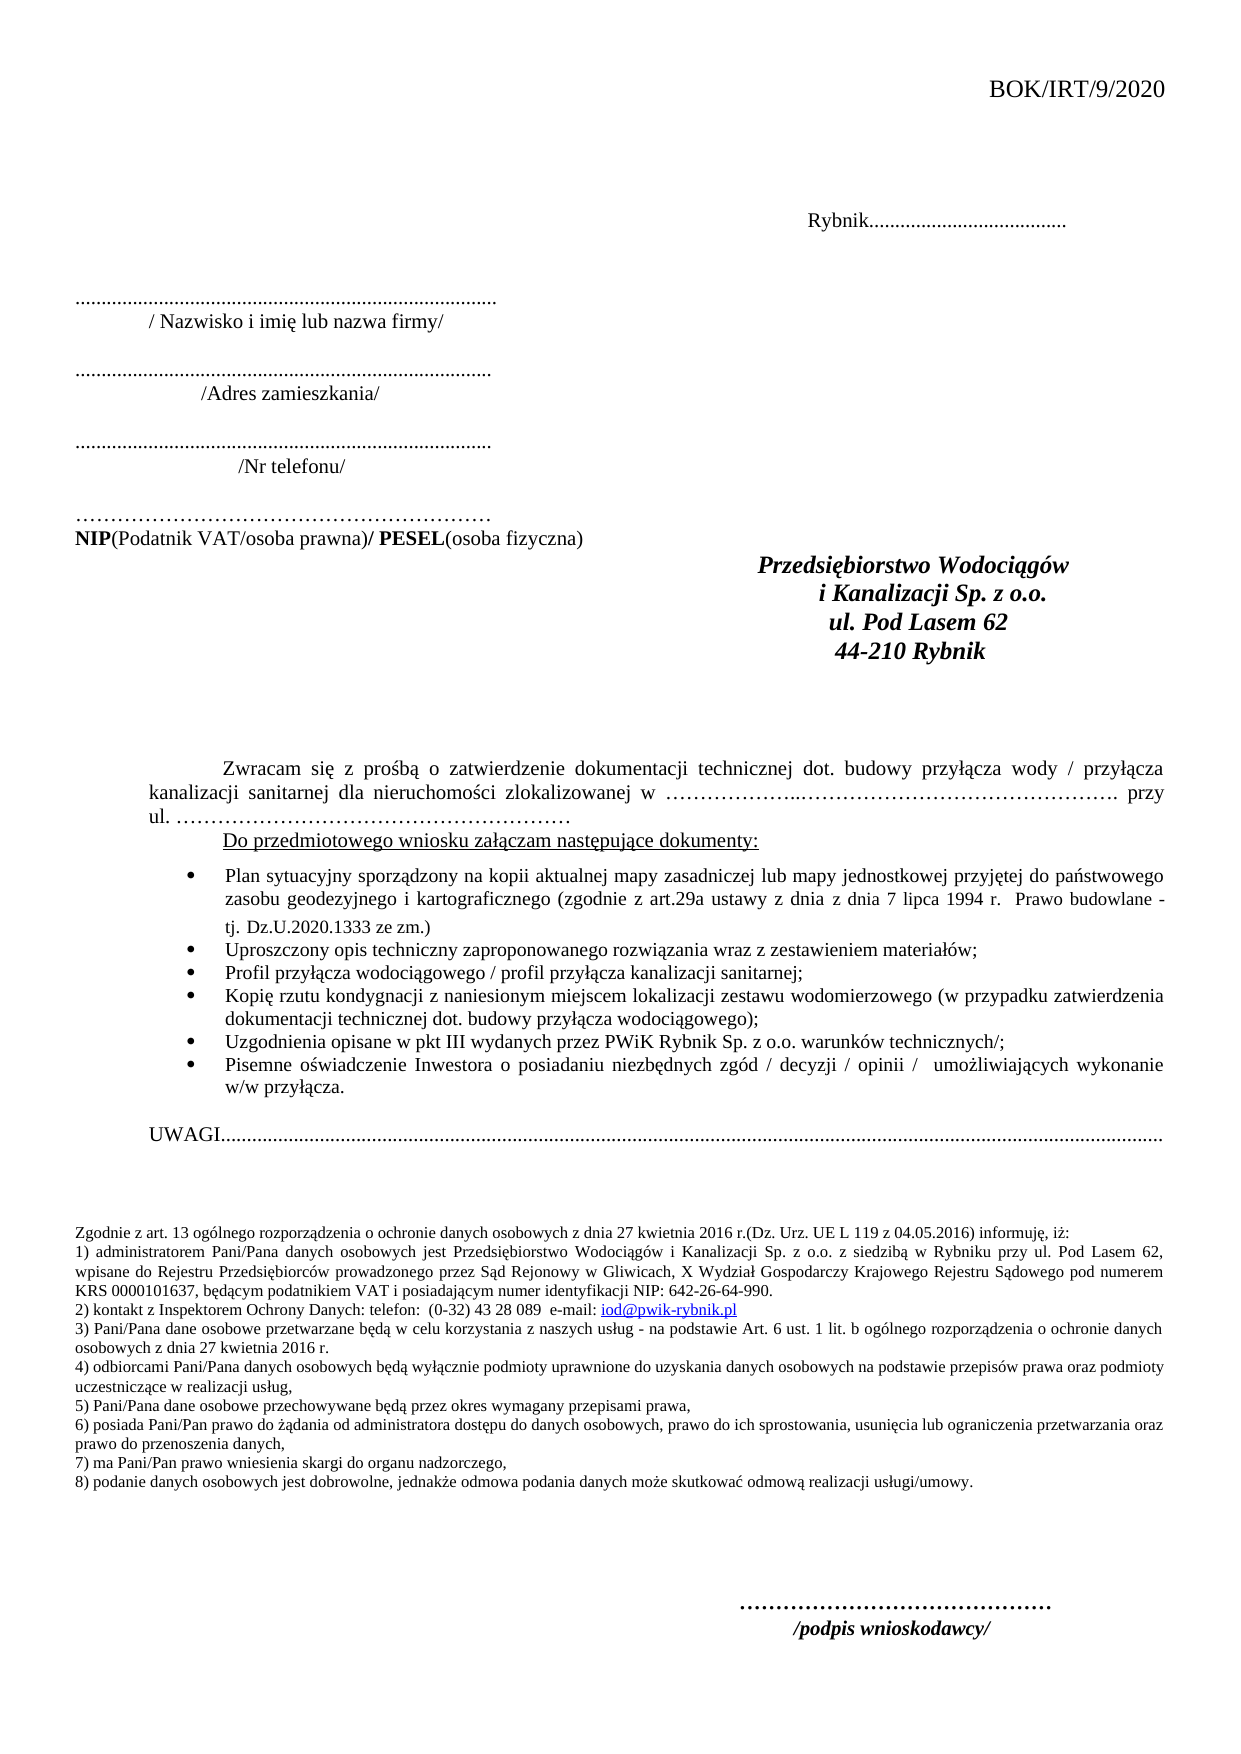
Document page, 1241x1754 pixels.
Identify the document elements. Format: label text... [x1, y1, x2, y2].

text ........................................... [75, 1582, 1165, 1616]
text i Kanalizacji Sp. z o.o. [75, 578, 1165, 607]
text 1) administratorem Pani/Pana danych osobowych jest Przedsiębiorstwo Wodociągów i Kanalizacji Sp. z o.o. z siedzibą w Rybniku przy ul. Pod Lasem 62, wpisane do Rejestru Przedsiębiorców prowadzonego przez Sąd Rejonowy w Gliwicach, X Wydział Gospodarczy Krajowego Rejestru Sądowego pod numerem KRS 0000101637, będącym podatnikiem VAT i posiadającym numer identyfikacji NIP: 642-26-64-990. [75, 1242, 1165, 1300]
list Profil przyłącza wodociągowego / profil przyłącza kanalizacji sanitarnej; [187, 961, 1165, 984]
text 44-210 Rybnik [75, 636, 1165, 665]
list Uproszczony opis techniczny zaproponowanego rozwiązania wraz z zestawieniem materiałów; [187, 938, 1165, 961]
text Przedsiębiorstwo Wodociągów [75, 550, 1165, 578]
text Zwracam się z prośbą o zatwierdzenie dokumentacji technicznej dot. budowy przyłącza wody / przyłącza kanalizacji sanitarnej dla nieruchomości zlokalizowanej w ………………..………………………………………. przy ul. ………………………………………………… [149, 756, 1165, 828]
text /Adres zamieszkania/ [75, 381, 1165, 405]
text Do przedmiotowego wniosku załączam następujące dokumenty: [156, 828, 1165, 852]
list Kopię rzutu kondygnacji z naniesionym miejscem lokalizacji zestawu wodomierzowego (w przypadku zatwierdzenia dokumentacji technicznej dot. budowy przyłącza wodociągowego); [187, 984, 1165, 1030]
text ................................................................................. [75, 285, 1165, 309]
text ul. Pod Lasem 62 [75, 607, 1165, 636]
text 5) Pani/Pana dane osobowe przechowywane będą przez okres wymagany przepisami prawa, [75, 1396, 1165, 1415]
list Plan sytuacyjny sporządzony na kopii aktualnej mapy zasadniczej lub mapy jednostkowej przyjętej do państwowego zasobu geodezyjnego i kartograficznego (zgodnie z art.29a ustawy z dnia z dnia 7 lipca 1994 r. Prawo budowlane - tj. Dz.U.2020.1333 ze zm.) [187, 864, 1165, 938]
text 4) odbiorcami Pani/Pana danych osobowych będą wyłącznie podmioty uprawnione do uzyskania danych osobowych na podstawie przepisów prawa oraz podmioty uczestniczące w realizacji usług, [75, 1357, 1165, 1396]
text / Nazwisko i imię lub nazwa firmy/ [75, 309, 1165, 333]
text /Nr telefonu/ [75, 453, 1165, 478]
text Zgodnie z art. 13 ogólnego rozporządzenia o ochronie danych osobowych z dnia 27 kwietnia 2016 r.(Dz. Urz. UE L 119 z 04.05.2016) informuję, iż: [75, 1223, 1165, 1242]
text 2) kontakt z Inspektorem Ochrony Danych: telefon: (0-32) 43 28 089 e-mail: iod@pwik-rybnik.pl [75, 1300, 1165, 1319]
text /podpis wnioskodawcy/ [75, 1616, 1165, 1640]
text NIP(Podatnik VAT/osoba prawna)/ PESEL(osoba fizyczna) [75, 526, 1165, 550]
list Uzgodnienia opisane w pkt III wydanych przez PWiK Rybnik Sp. z o.o. warunków technicznych/; [187, 1030, 1165, 1052]
text Rybnik...................................... [75, 208, 1165, 232]
text ................................................................................ [75, 357, 1165, 381]
text 8) podanie danych osobowych jest dobrowolne, jednakże odmowa podania danych może skutkować odmową realizacji usługi/umowy. [75, 1472, 1165, 1491]
text 3) Pani/Pana dane osobowe przetwarzane będą w celu korzystania z naszych usług - na podstawie Art. 6 ust. 1 lit. b ogólnego rozporządzenia o ochronie danych osobowych z dnia 27 kwietnia 2016 r. [75, 1319, 1165, 1357]
text ................................................................................ [75, 429, 1165, 453]
text 6) posiada Pani/Pan prawo do żądania od administratora dostępu do danych osobowych, prawo do ich sprostowania, usunięcia lub ograniczenia przetwarzania oraz prawo do przenoszenia danych, [75, 1415, 1165, 1453]
text …………………………………………………… [75, 502, 1165, 526]
text UWAGI..................................................................................................................................................................................... [75, 1122, 1165, 1146]
text 7) ma Pani/Pan prawo wniesienia skargi do organu nadzorczego, [75, 1453, 1165, 1472]
list Pisemne oświadczenie Inwestora o posiadaniu niezbędnych zgód / decyzji / opinii / umożliwiających wykonanie w/w przyłącza. [187, 1052, 1165, 1098]
